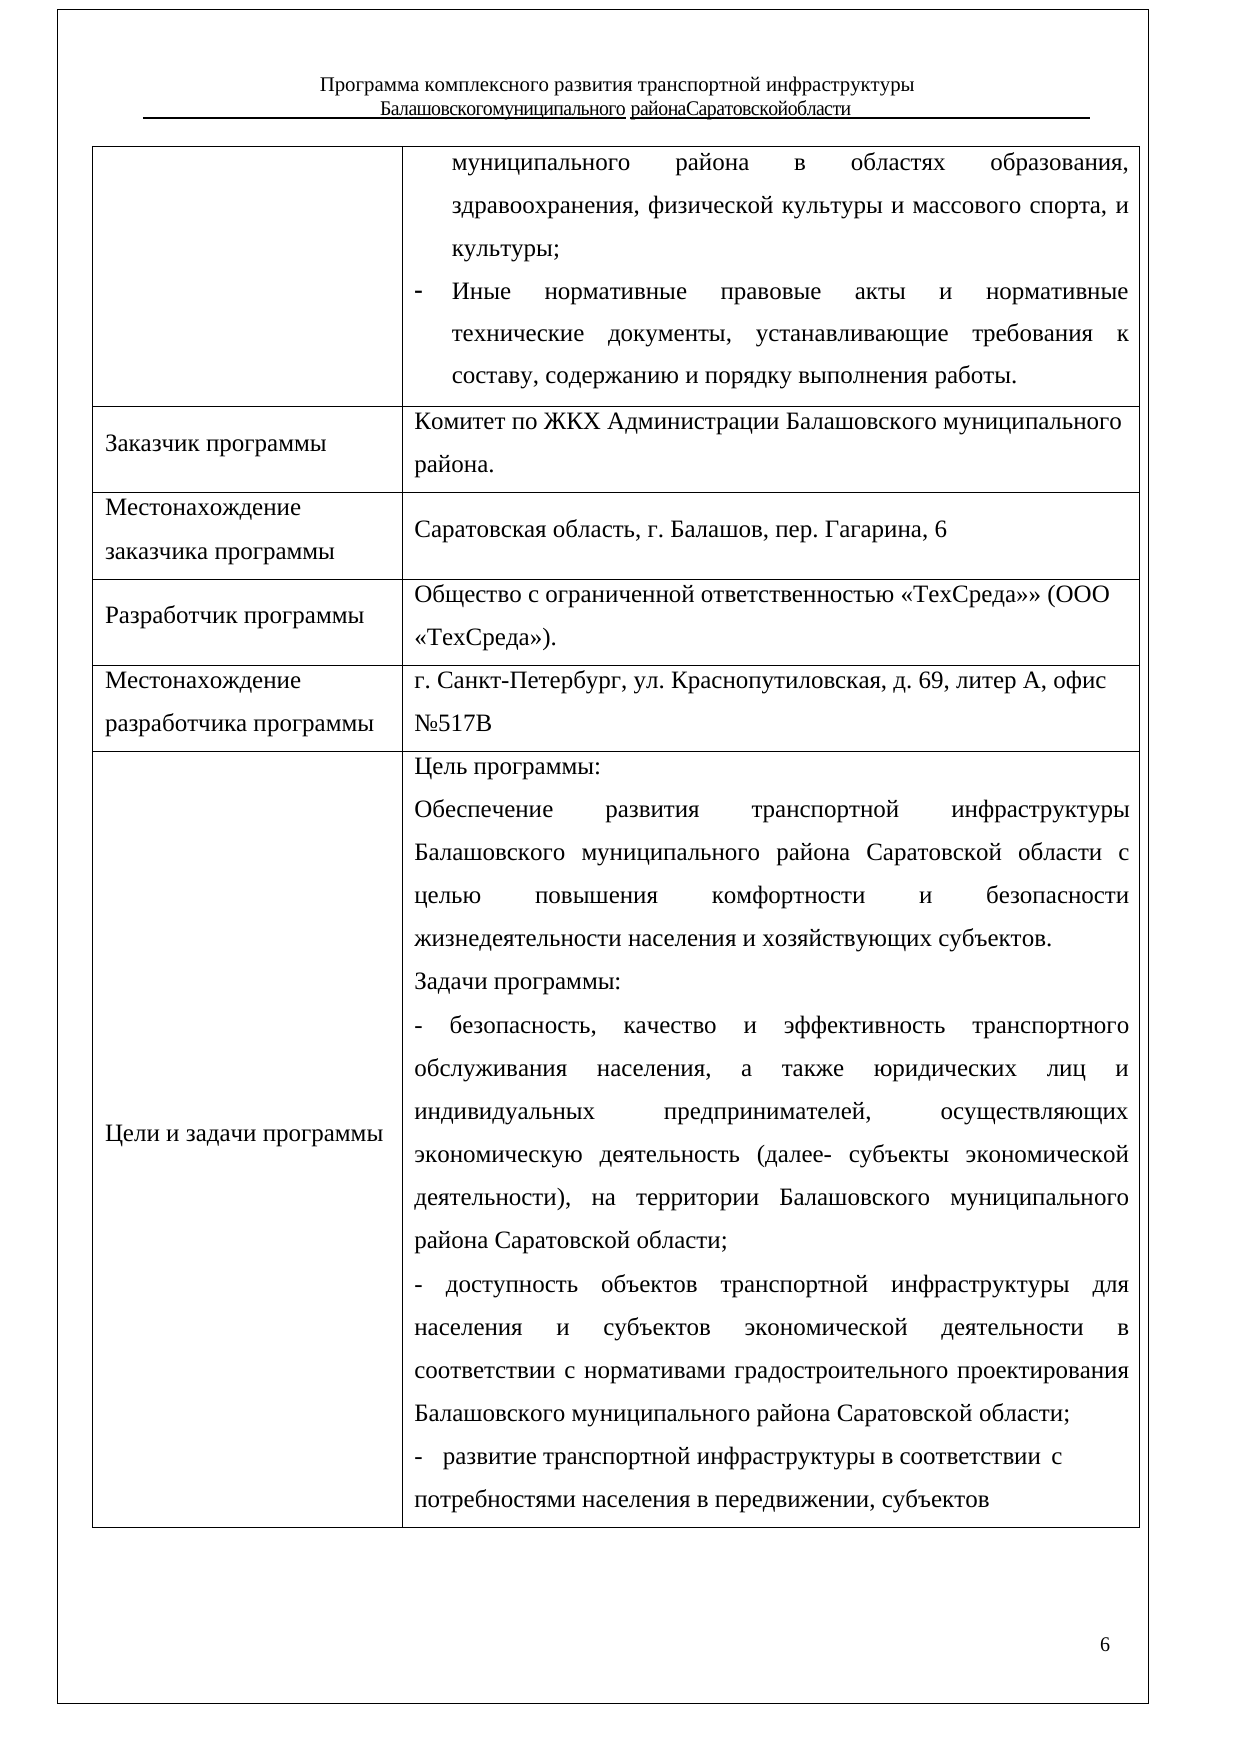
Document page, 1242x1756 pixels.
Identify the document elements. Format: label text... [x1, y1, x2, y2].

table_cell Разработчик программы [93, 580, 402, 665]
table_cell Цели и задачи программы [93, 752, 402, 1527]
table_header муниципального района в областях образования, здравоохранения, физической культуры и массового спорта, и культуры; Иные нормативные правовые акты и нормативные технические документы, устанавливающие требования к составу, содержанию и порядку выполнения работы. [403, 147, 1139, 406]
table_cell Местонахождение разработчика программы [93, 666, 402, 751]
table_cell Заказчик программы [93, 407, 402, 492]
table_cell Саратовская область, г. Балашов, пер. Гагарина, 6 [403, 493, 1139, 578]
table_cell Местонахождение заказчика программы [93, 493, 402, 578]
table_cell Цель программы: Обеспечение развития транспортной инфраструктуры Балашовского муниципального района Саратовской области с целью повышения комфортности и безопасности жизнедеятельности населения и хозяйствующих субъектов. Задачи программы: безопасность, качество и эффективность транспортного обслуживания населения, а также юридических лиц и индивидуальных предпринимателей, осуществляющих экономическую деятельность (далее- субъекты экономической деятельности), на территории Балашовского муниципального района Саратовской области; доступность объектов транспортной инфраструктуры для населения и субъектов экономической деятельности в соответствии с нормативами градостроительного проектирования Балашовского муниципального района Саратовской области; развитие транспортной инфраструктуры в соответствии с потребностями населения в передвижении, субъектов [403, 752, 1139, 1527]
table_header [93, 147, 402, 406]
text Балашовскогомуниципального районаСаратовскойобласти [81, 96, 1152, 120]
table_cell Комитет по ЖКХ Администрации Балашовского муниципального района. [403, 407, 1139, 492]
text Программа комплексного развития транспортной инфраструктуры [82, 72, 1152, 96]
table_cell Общество с ограниченной ответственностью «ТехСреда»» (ООО «ТехСреда»). [403, 580, 1139, 665]
table_cell г. Санкт-Петербург, ул. Краснопутиловская, д. 69, литер А, офис №517В [403, 666, 1139, 751]
